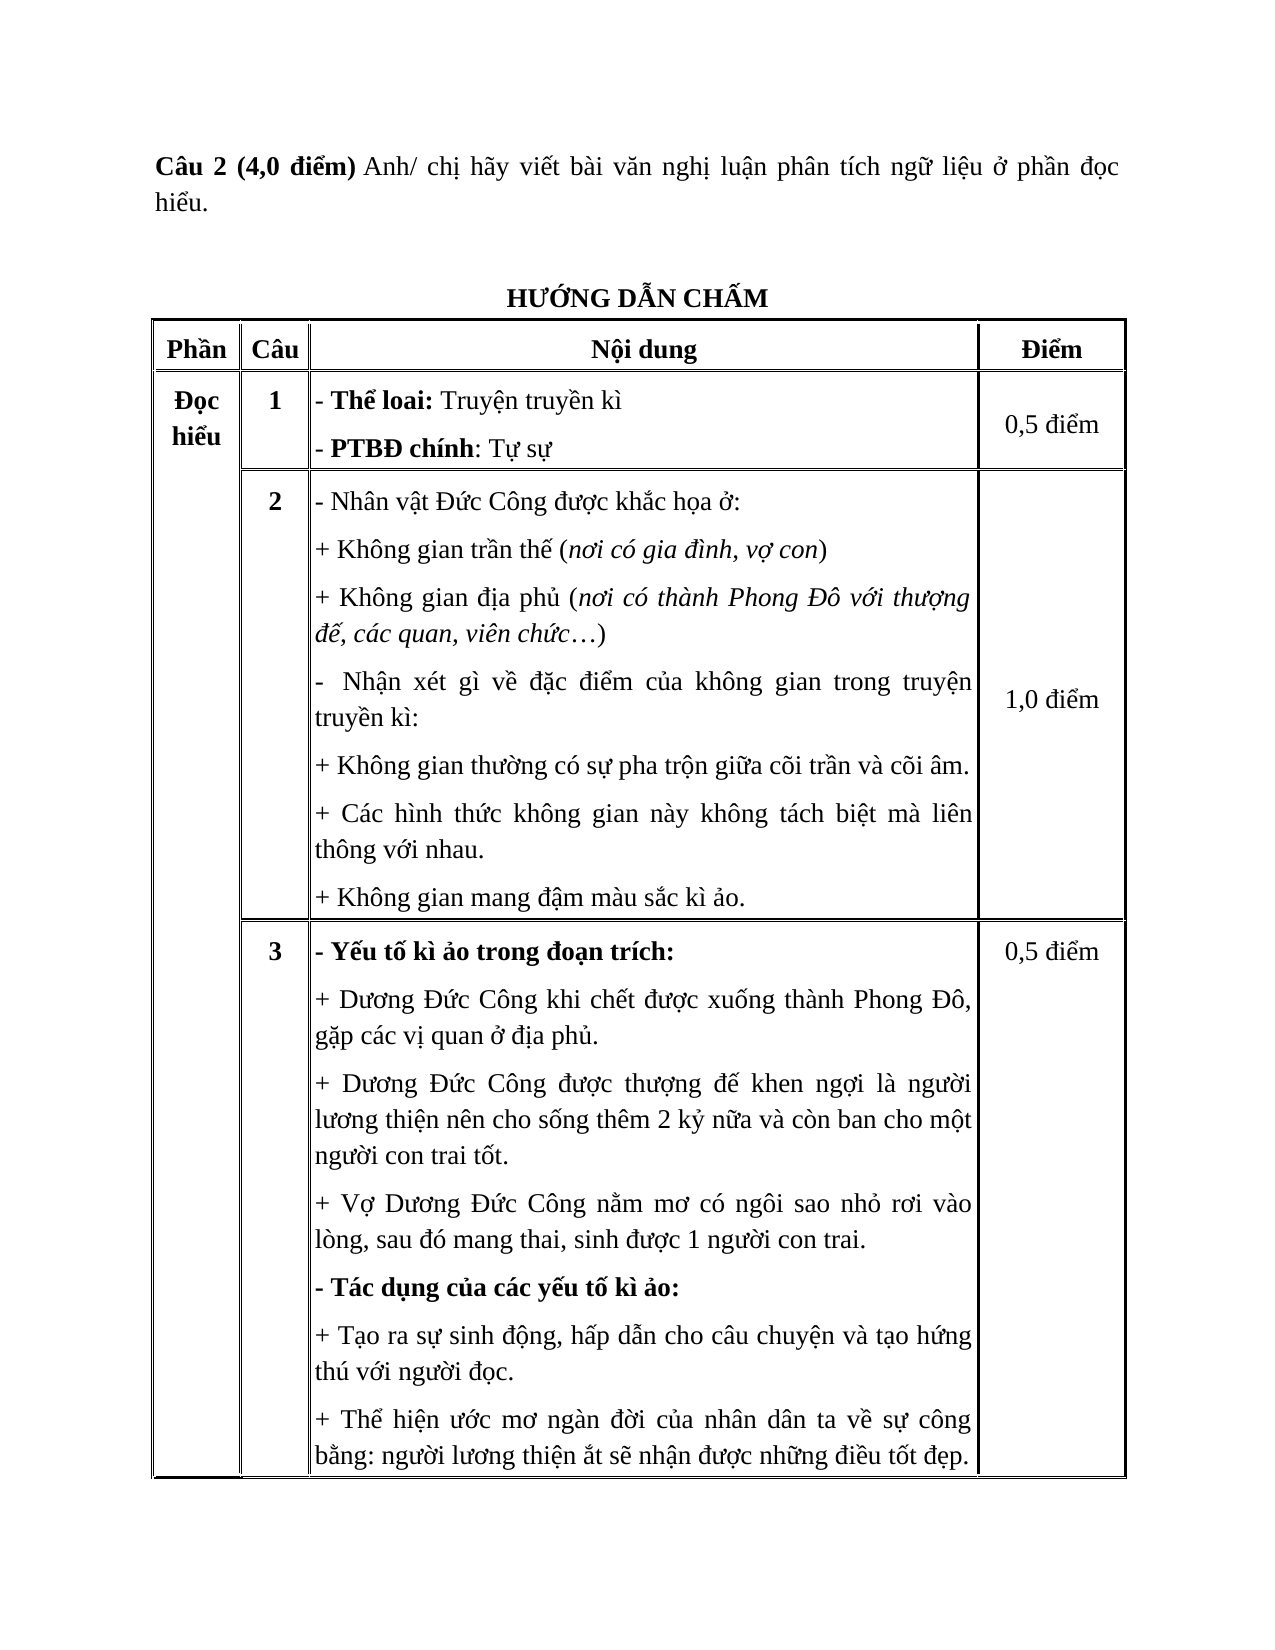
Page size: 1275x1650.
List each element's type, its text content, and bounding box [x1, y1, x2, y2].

text Câu 2 (4,0 điểm) Anh/ chị hãy viết bài văn nghị luận phân tích ngữ liệu ở phần đọc hiểu. [155, 150, 1120, 217]
text HƯỚNG DẪN CHẤM [155, 282, 1120, 313]
table_cell 1 [242, 372, 308, 468]
table_cell 2 [242, 471, 308, 918]
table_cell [310, 922, 978, 1476]
table_cell 3 [241, 922, 309, 1476]
table_cell Đọc hiểu [152, 369, 241, 1476]
table_header Điểm [978, 321, 1124, 369]
table_cell 1,0 điểm [978, 468, 1126, 918]
table_cell - Nhân vật Đức Công được khắc họa ở: + Không gian trần thế (nơi có gia đình, vợ con) + Không gian địa phủ (nơi có thành Phong Đô với thượng đế, các quan, viên chức…) - Nhận xét gì về đặc điểm của không gian trong truyện truyền kì: + Không gian thường có sự pha trộn giữa cõi trần và cõi âm. + Các hình thức không gian này không tách biệt mà liên thông với nhau. + Không gian mang đậm màu sắc kì ảo. [311, 471, 977, 918]
table_header Câu [241, 321, 309, 369]
table_cell - Thể loai: Truyện truyền kì - PTBĐ chính: Tự sự [311, 372, 977, 468]
table_header Phần [154, 321, 241, 369]
table_header Nội dung [310, 320, 978, 369]
table_cell 0,5 điểm [978, 918, 1125, 1476]
table_cell 0,5 điểm [978, 369, 1126, 468]
